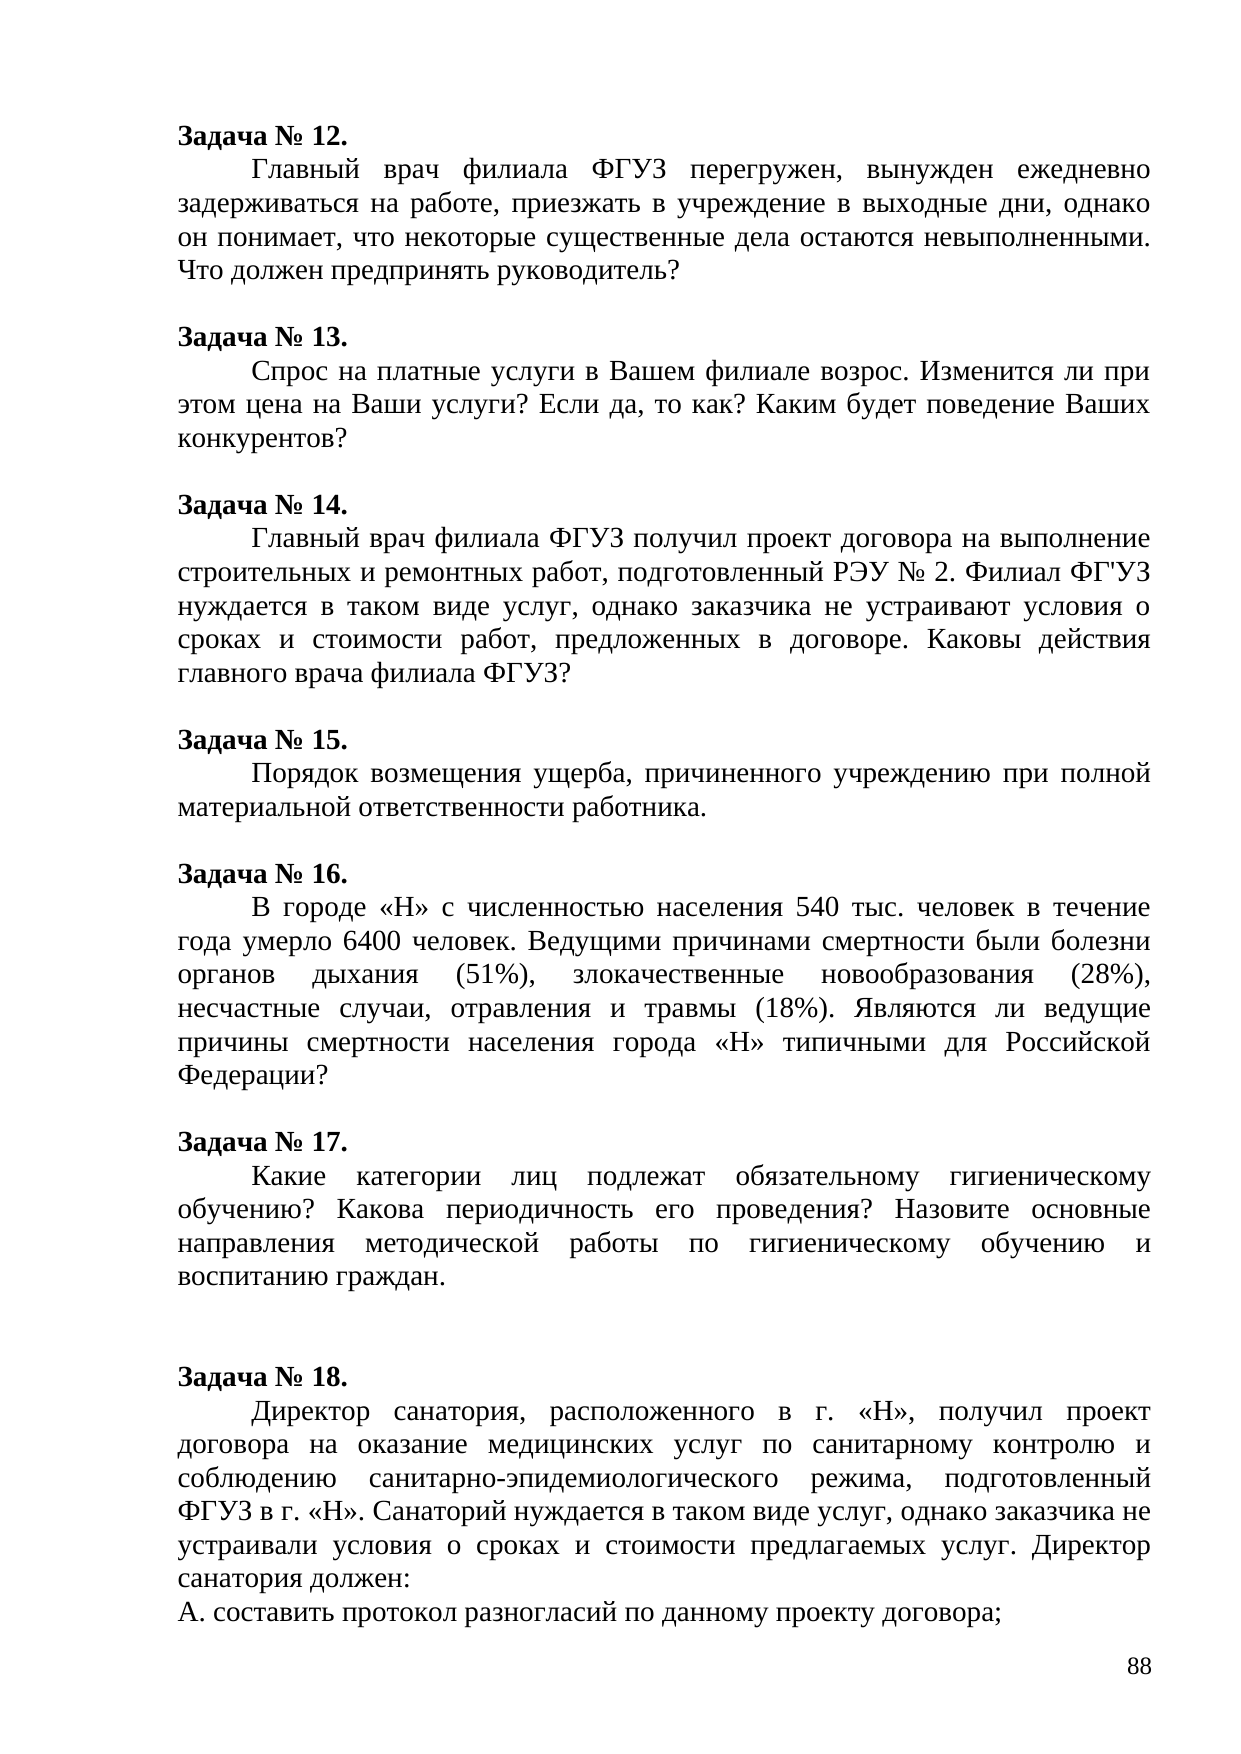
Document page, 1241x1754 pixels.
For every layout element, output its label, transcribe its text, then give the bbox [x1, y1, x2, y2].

text Задача № 13. [177, 319, 1152, 353]
text Задача № 14. [177, 487, 1152, 521]
text Директор санатория, расположенного в г. «Н», получил проект договора на оказание медицинских услуг по санитарному контролю и соблюдению санитарно-эпидемиологического режима, подготовленный ФГУЗ в г. «Н». Санаторий нуждается в таком виде услуг, однако заказчика не устраивали условия о сроках и стоимости предлагаемых услуг. Директор санатория должен: [177, 1393, 1152, 1594]
text Задача № 15. [177, 722, 1152, 755]
text Спрос на платные услуги в Вашем филиале возрос. Изменится ли при этом цена на Ваши услуги? Если да, то как? Каким будет поведение Ваших конкурентов? [177, 353, 1152, 453]
text Задача № 16. [177, 856, 1152, 889]
text Какие категории лиц подлежат обязательному гигиеническому обучению? Какова периодичность его проведения? Назовите основные направления методической работы по гигиеническому обучению и воспитанию граждан. [177, 1158, 1152, 1292]
text Порядок возмещения ущерба, причиненного учреждению при полной материальной ответственности работника. [177, 755, 1152, 822]
text Задача № 18. [177, 1359, 1152, 1393]
text Главный врач филиала ФГУЗ получил проект договора на выполнение строительных и ремонтных работ, подготовленный РЭУ № 2. Филиал ФГ'УЗ нуждается в таком виде услуг, однако заказчика не устраивают условия о сроках и стоимости работ, предложенных в договоре. Каковы действия главного врача филиала ФГУЗ? [177, 521, 1152, 688]
text В городе «Н» с численностью населения 540 тыс. человек в течение года умерло 6400 человек. Ведущими причинами смертности были болезни органов дыхания (51%), злокачественные новообразования (28%), несчастные случаи, отравления и травмы (18%). Являются ли ведущие причины смертности населения города «Н» типичными для Российской Федерации? [177, 889, 1152, 1091]
text Задача № 17. [177, 1124, 1152, 1158]
text Задача № 12. [177, 118, 1152, 152]
text A. составить протокол разногласий по данному проекту договора; [177, 1594, 1152, 1627]
text Главный врач филиала ФГУЗ перегружен, вынужден ежедневно задерживаться на работе, приезжать в учреждение в выходные дни, однако он понимает, что некоторые существенные дела остаются невыполненными. Что должен предпринять руководитель? [177, 152, 1152, 286]
